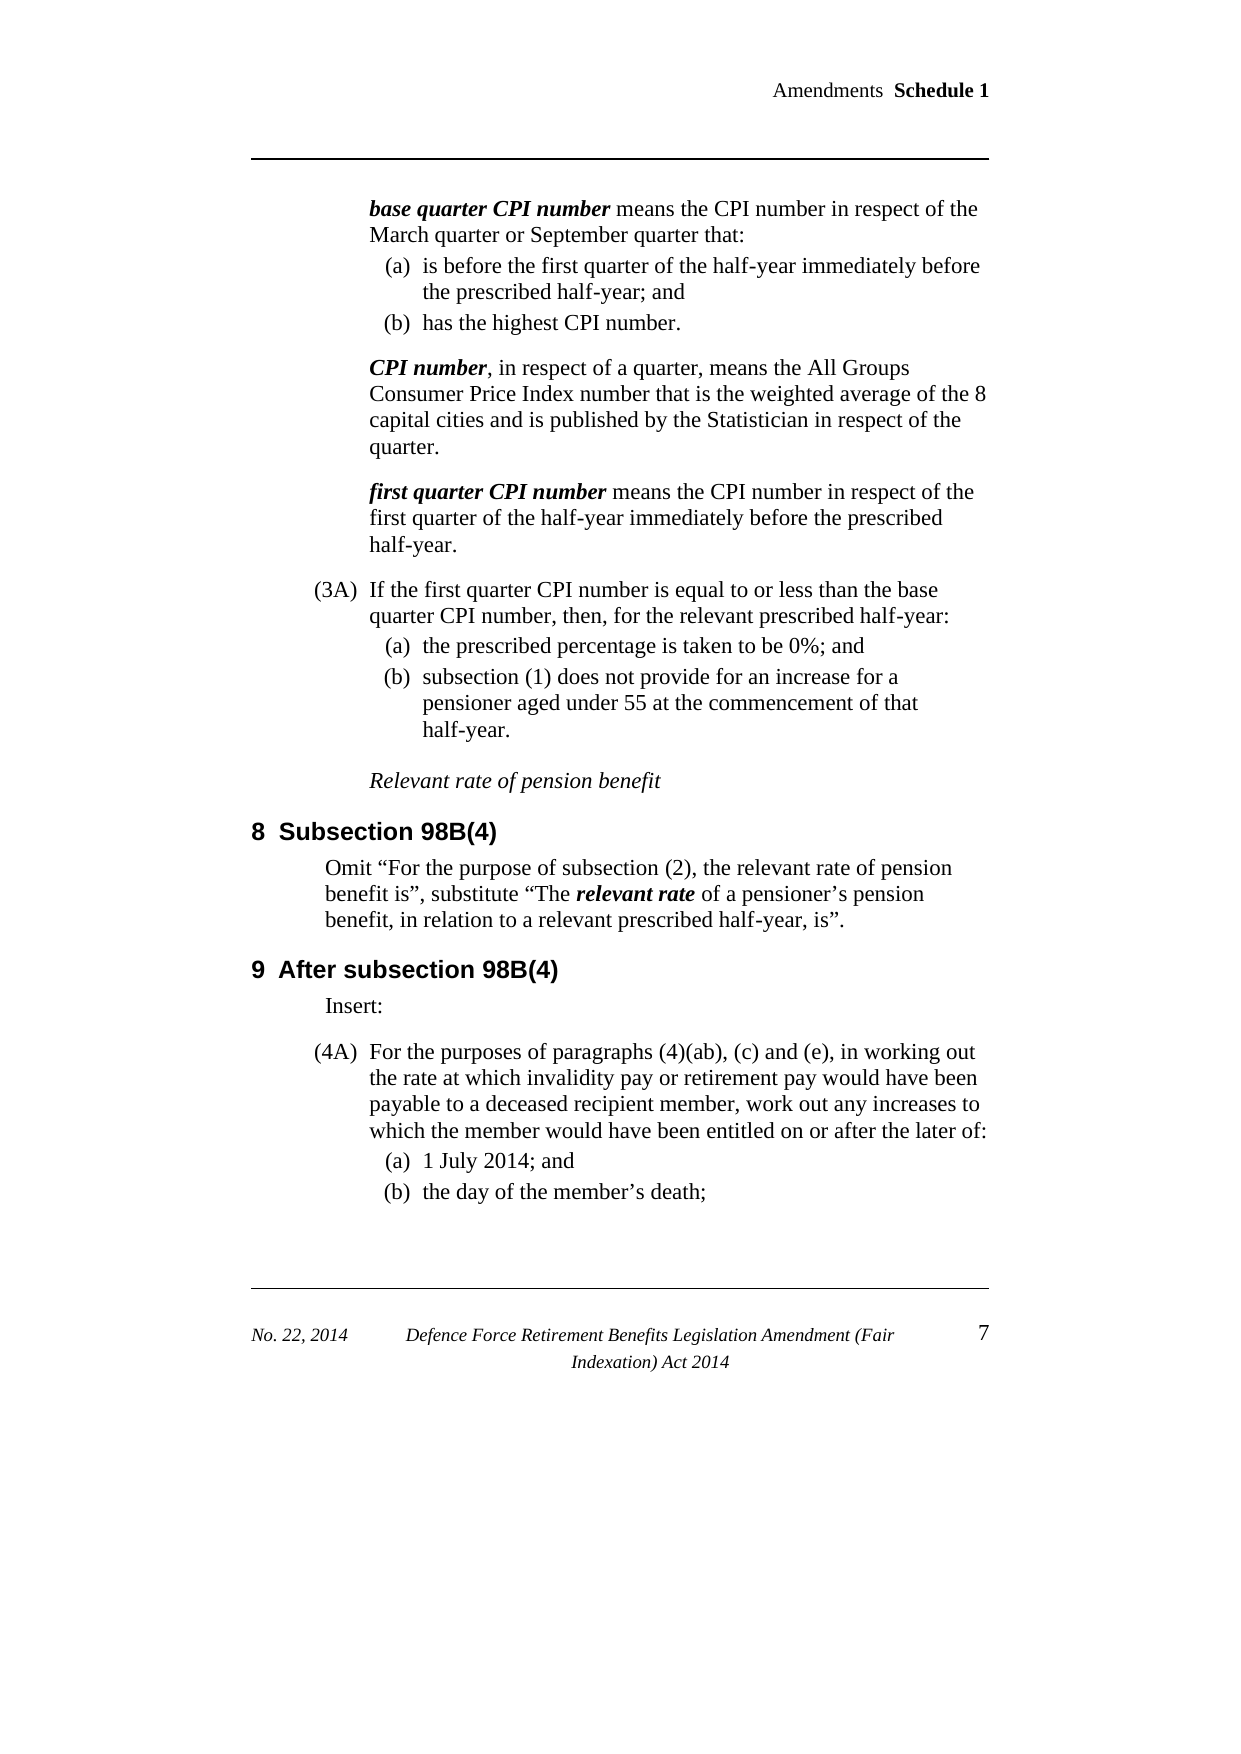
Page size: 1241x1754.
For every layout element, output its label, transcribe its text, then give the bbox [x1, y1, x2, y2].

text (a) the prescribed percentage is taken to be 0%; and [251, 633, 989, 659]
text (a) is before the first quarter of the half-year immediately before the prescribed half-year; and [251, 252, 989, 304]
text (a) 1 July 2014; and [251, 1147, 989, 1174]
text first quarter CPI number means the CPI number in respect of the first quarter of the half-year immediately before the prescribed half-year. [369, 478, 989, 557]
text 9 After subsection 98B(4) [251, 956, 989, 984]
text (3A) If the first quarter CPI number is equal to or less than the base quarter CPI number, then, for the relevant prescribed half-year: [251, 576, 989, 628]
text 8 Subsection 98B(4) [251, 816, 989, 845]
text Relevant rate of pension benefit [369, 767, 989, 793]
text (4A) For the purposes of paragraphs (4)(ab), (c) and (e), in working out the rate at which invalidity pay or retirement pay would have been payable to a deceased recipient member, work out any increases to which the member would have been entitled on or after the later of: [251, 1038, 989, 1143]
text (b) subsection (1) does not provide for an increase for a pensioner aged under 55 at the commencement of that half-year. [251, 663, 989, 742]
text base quarter CPI number means the CPI number in respect of the March quarter or September quarter that: [369, 195, 989, 248]
text (b) has the highest CPI number. [251, 309, 989, 335]
text Omit “For the purpose of subsection (2), the relevant rate of pension benefit is”, substitute “The relevant rate of a pensioner’s pension benefit, in relation to a relevant prescribed half-year, is”. [325, 853, 989, 933]
text CPI number, in respect of a quarter, means the All Groups Consumer Price Index number that is the weighted average of the 8 capital cities and is published by the Statistician in respect of the quarter. [369, 354, 989, 459]
text (b) the day of the member’s death; [251, 1178, 989, 1204]
text Insert: [325, 993, 989, 1019]
